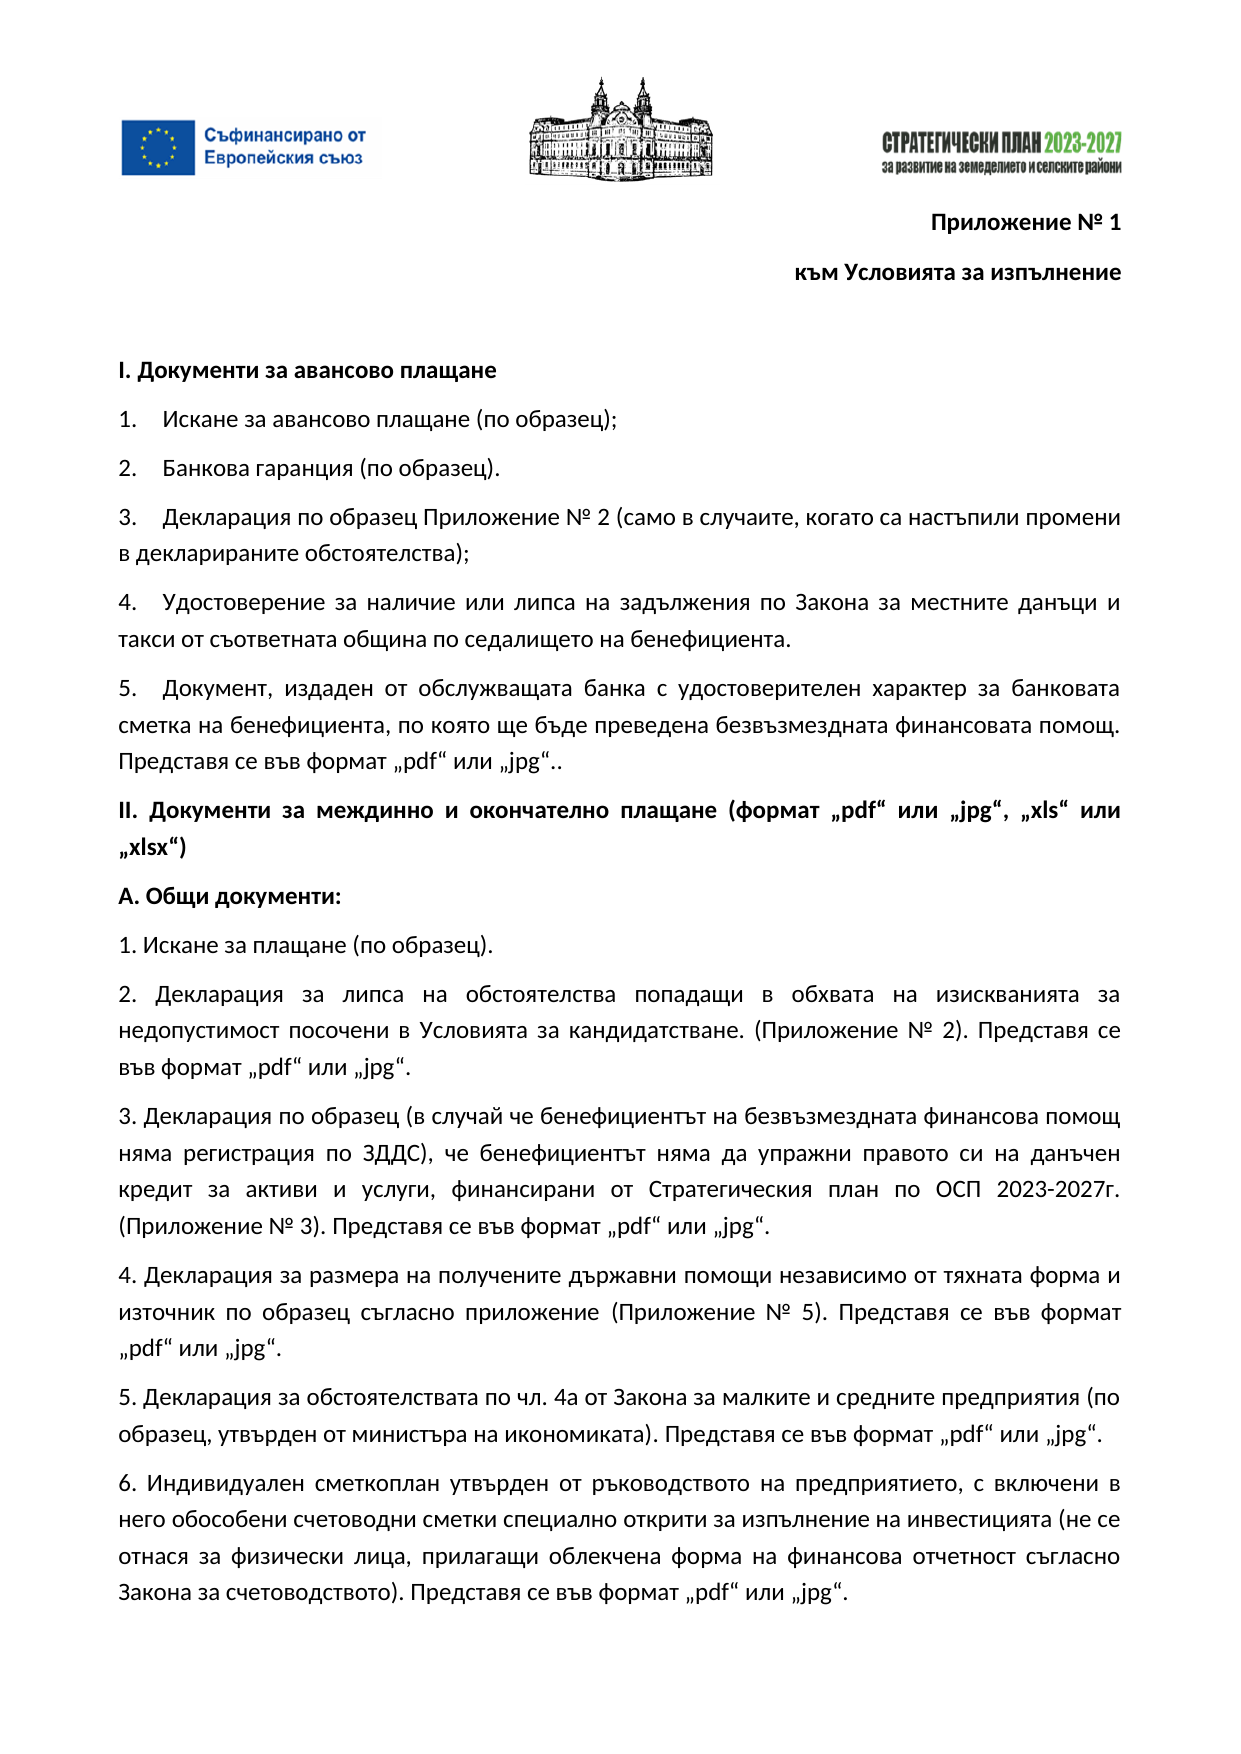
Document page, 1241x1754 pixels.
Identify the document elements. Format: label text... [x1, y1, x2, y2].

text към Условията за изпълнение [118, 256, 1122, 286]
list 5. Декларация за обстоятелствата по чл. 4а от Закона за малките и средните предприятия (по образец, утвърден от министъра на икономиката). Представя се във формат „pdf“ или „jpg“. [118, 1381, 1122, 1448]
list Декларация по образец Приложение № 2 (само в случаите, когато са настъпили промени в декларираните обстоятелства); [118, 501, 1122, 568]
picture [118, 73, 1122, 188]
list Удостоверение за наличие или липса на задължения по Закона за местните данъци и такси от съответната община по седалището на бенефициента. [118, 587, 1122, 654]
text I. Документи за авансово плащане [118, 354, 1122, 384]
list 6. Индивидуален сметкоплан утвърден от ръководството на предприятието, с включени в него обособени счетоводни сметки специално открити за изпълнение на инвестицията (не се отнася за физически лица, прилагащи облекчена форма на финансова отчетност съгласно Закона за счетоводството). Представя се във формат „pdf“ или „jpg“. [118, 1467, 1122, 1607]
list 3. Декларация по образец (в случай че бенефициентът на безвъзмездната финансова помощ няма регистрация по ЗДДС), че бенефициентът няма да упражни правото си на данъчен кредит за активи и услуги, финансирани от Стратегическия план по ОСП 2023-2027г. (Приложение № 3). Представя се във формат „pdf“ или „jpg“. [118, 1100, 1122, 1241]
text А. Общи документи: [118, 880, 1122, 911]
list Банкова гаранция (по образец). [118, 452, 1122, 482]
list Документ, издаден от обслужващата банка с удостоверителен характер за банковата сметка на бенефициента, по която ще бъде преведена безвъзмездната финансовата помощ. Представя се във формат „pdf“ или „jpg“.. [118, 672, 1122, 776]
list Искане за авансово плащане (по образец); [118, 403, 1122, 433]
text 1. Искане за плащане (по образец). [118, 929, 1122, 959]
list 4. Декларация за размера на получените държавни помощи независимо от тяхната форма и източник по образец съгласно приложение (Приложение № 5). Представя се във формат „pdf“ или „jpg“. [118, 1259, 1122, 1363]
text II. Документи за междинно и окончателно плащане (формат „рdf“ или „jpg“, „xls“ или „xlsx“) [118, 794, 1122, 861]
list 2. Декларация за липса на обстоятелства попадащи в обхвата на изискванията за недопустимост посочени в Условията за кандидатстване. (Приложение № 2). Представя се във формат „pdf“ или „jpg“. [118, 978, 1122, 1082]
text Приложение № 1 [118, 207, 1122, 237]
